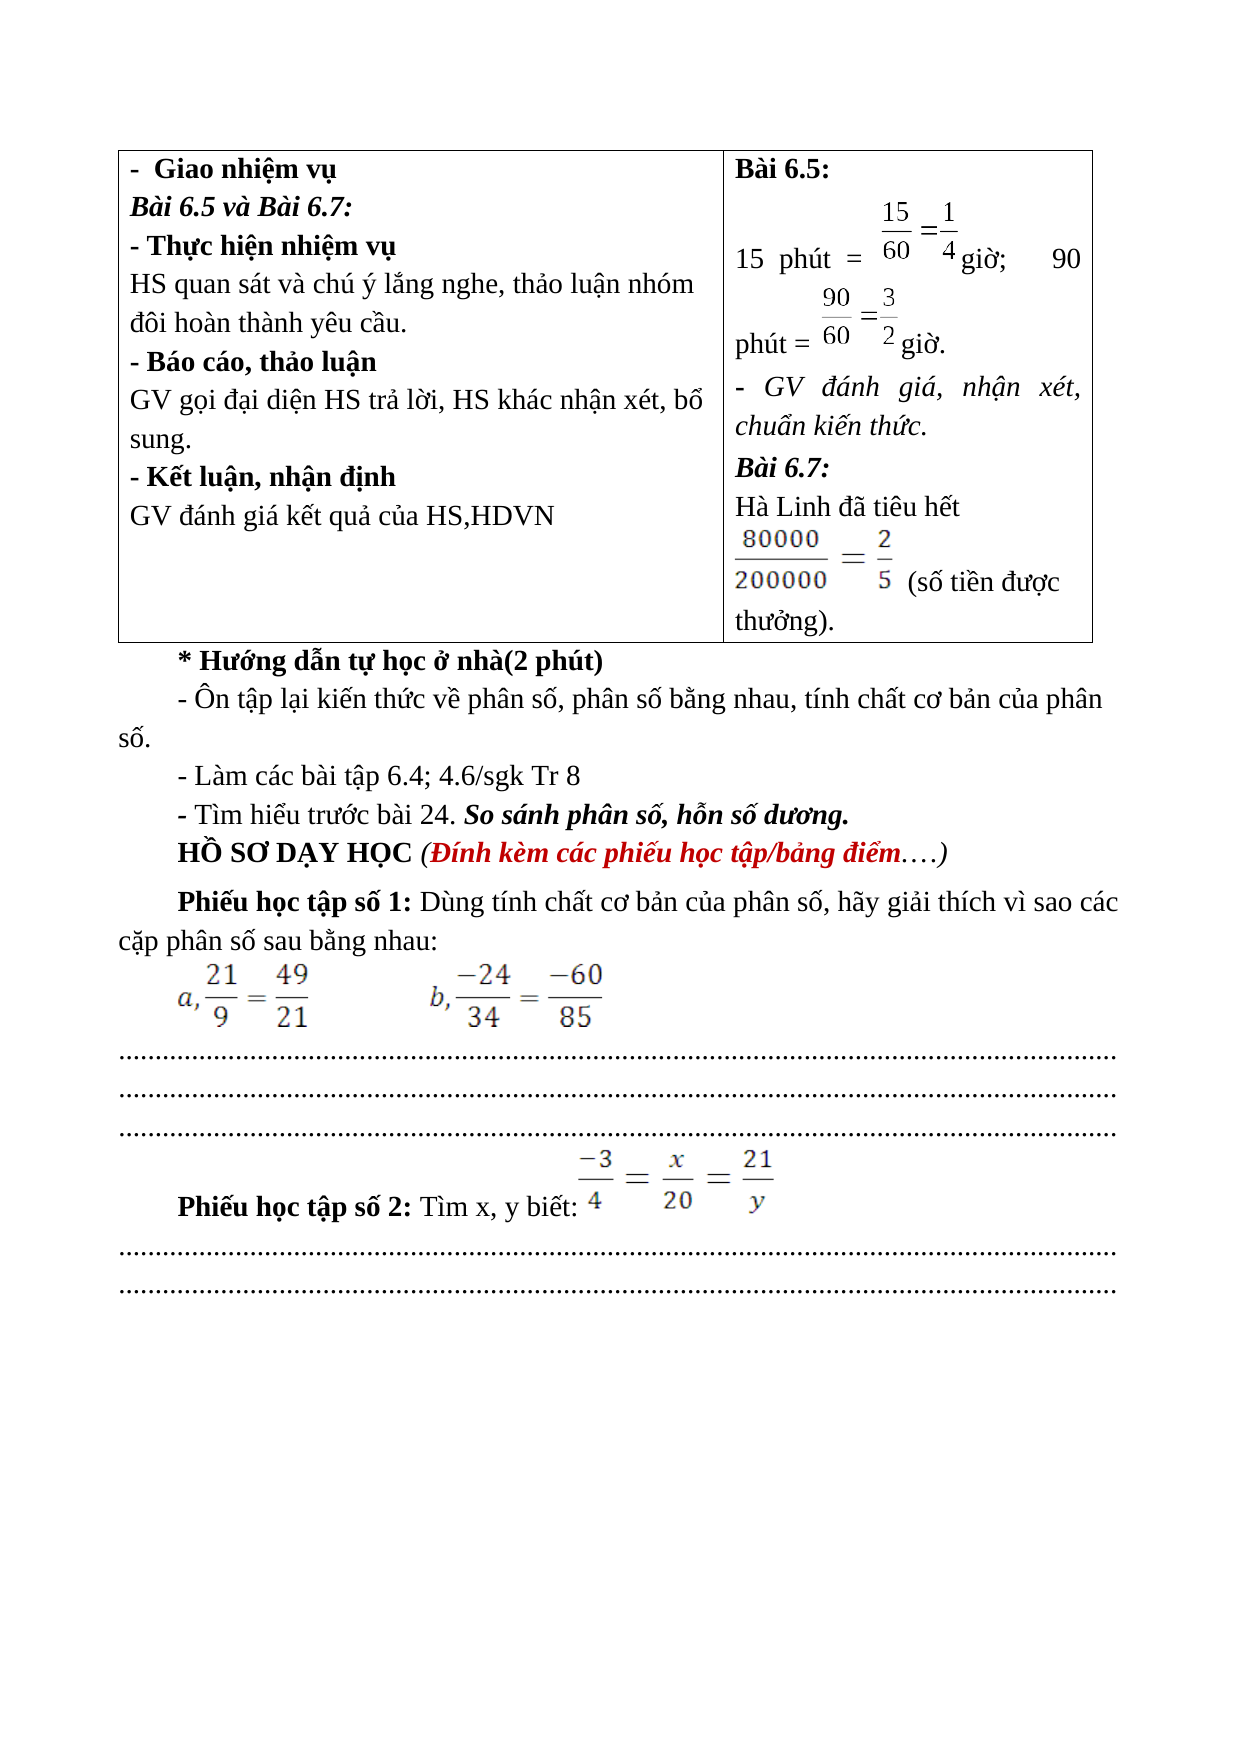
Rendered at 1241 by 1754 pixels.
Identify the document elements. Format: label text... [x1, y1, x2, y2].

picture [177, 961, 603, 1027]
text * Hướng dẫn tự học ở nhà(2 phút) [118, 643, 1122, 676]
text - Tìm hiểu trước bài 24. So sánh phân số, hỗn số dương. [118, 797, 1122, 830]
text ........................................................................................................................................................................................................................................................................................................................................................................................................................... [118, 1032, 1122, 1143]
list HỒ SƠ DẠY HỌC (Đính kèm các phiếu học tập/bảng điểm ) [118, 835, 1122, 869]
list Phiếu học tập số 2: Tìm x, y biết: [118, 1148, 1122, 1223]
list .................................................................................................................................................................................................................................................................................. [118, 1228, 1122, 1300]
table_cell - Giao nhiệm vụ Bài 6.5 và Bài 6.7: - Thực hiện nhiệm vụ HS quan sát và chú ý lắng nghe, thảo luận nhóm đôi hoàn thành yêu cầu. - Báo cáo, thảo luận GV gọi đại diện HS trả lời, HS khác nhận xét, bổ sung. - Kết luận, nhận định GV đánh giá kết quả của HS,HDVN [119, 151, 723, 642]
table_cell Bài 6.5: 15 phút = giờ; 90 phút = giờ. - GV đánh giá, nhận xét, chuẩn kiến thức. Bài 6.7: Hà Linh đã tiêu hết (số tiền được thưởng). [724, 151, 1092, 642]
text - Ôn tập lại kiến thức về phân số, phân số bằng nhau, tính chất cơ bản của phân số. [118, 681, 1122, 753]
picture [734, 527, 893, 592]
picture [578, 1147, 774, 1217]
text Phiếu học tập số 1: Dùng tính chất cơ bản của phân số, hãy giải thích vì sao các cặp phân số sau bằng nhau: [118, 884, 1122, 956]
text - Làm các bài tập 6.4; 4.6/sgk Tr 8 [118, 758, 1122, 792]
